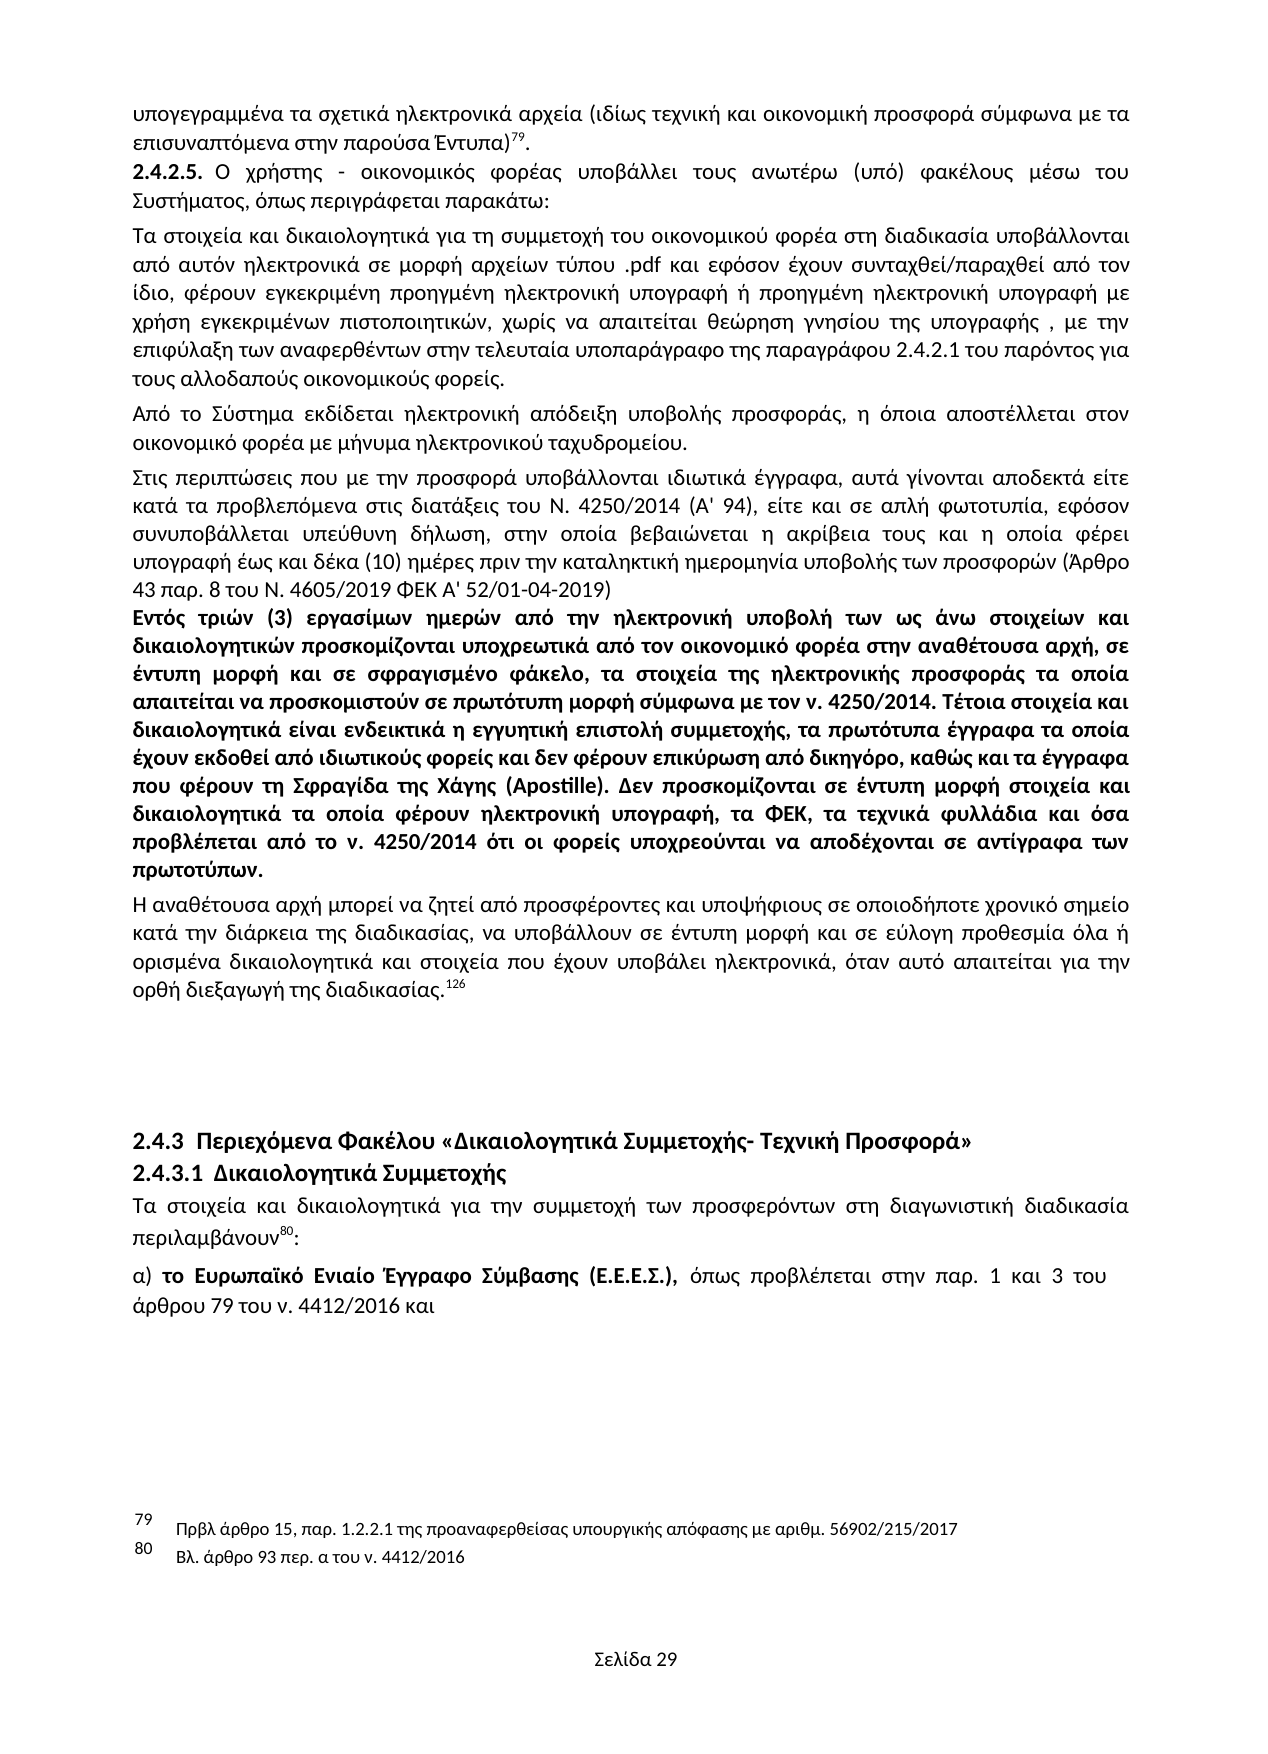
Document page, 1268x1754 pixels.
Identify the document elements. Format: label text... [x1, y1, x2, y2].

text Πρβλ άρθρο 15, παρ. 1.2.2.1 της προαναφερθείσας υπουργικής απόφασης με αριθμ. 56902/215/2017 [176, 1521, 959, 1539]
text Από το Σύστημα εκδίδεται ηλεκτρονική απόδειξη υποβολής προσφοράς, η όποια αποστέλλεται στον οικονομικό φορέα με μήνυμα ηλεκτρονικού ταχυδρομείου. [132, 398, 1131, 456]
text Στις περιπτώσεις που με την προσφορά υποβάλλονται ιδιωτικά έγγραφα, αυτά γίνονται αποδεκτά είτε κατά τα προβλεπόμενα στις διατάξεις του Ν. 4250/2014 (Α' 94), είτε και σε απλή φωτοτυπία, εφόσον συνυποβάλλεται υπεύθυνη δήλωση, στην οποία βεβαιώνεται η ακρίβεια τους και η οποία φέρει υπογραφή έως και δέκα (10) ημέρες πριν την καταληκτική ημερομηνία υποβολής των προσφορών (Άρθρο 43 παρ. 8 του Ν. 4605/2019 ΦΕΚ Α' 52/01-04-2019) [132, 463, 1131, 603]
list Περιεχόμενα Φακέλου «Δικαιολογητικά Συμμετοχής- Τεχνική Προσφορά» [132, 1123, 1131, 1156]
text Εντός τριών (3) εργασίμων ημερών από την ηλεκτρονική υποβολή των ως άνω στοιχείων και δικαιολογητικών προσκομίζονται υποχρεωτικά από τον οικονομικό φορέα στην αναθέτουσα αρχή, σε έντυπη μορφή και σε σφραγισμένο φάκελο, τα στοιχεία της ηλεκτρονικής προσφοράς τα οποία απαιτείται να προσκομιστούν σε πρωτότυπη μορφή σύμφωνα με τον ν. 4250/2014. Τέτοια στοιχεία και δικαιολογητικά είναι ενδεικτικά η εγγυητική επιστολή συμμετοχής, τα πρωτότυπα έγγραφα τα οποία έχουν εκδοθεί από ιδιωτικούς φορείς και δεν φέρουν επικύρωση από δικηγόρο, καθώς και τα έγγραφα που φέρουν τη Σφραγίδα της Χάγης (Apostille). Δεν προσκομίζονται σε έντυπη μορφή στοιχεία και δικαιολογητικά τα οποία φέρουν ηλεκτρονική υπογραφή, τα ΦΕΚ, τα τεχνικά φυλλάδια και όσα προβλέπεται από το ν. 4250/2014 ότι οι φορείς υποχρεούνται να αποδέχονται σε αντίγραφα των πρωτοτύπων. [132, 603, 1131, 883]
text Σελίδα 29 [594, 1650, 677, 1671]
text Τα στοιχεία και δικαιολογητικά για τη συμμετοχή του οικονομικού φορέα στη διαδικασία υποβάλλονται από αυτόν ηλεκτρονικά σε μορφή αρχείων τύπου .pdf και εφόσον έχουν συνταχθεί/παραχθεί από τον ίδιο, φέρουν εγκεκριμένη προηγμένη ηλεκτρονική υπογραφή ή προηγμένη ηλεκτρονική υπογραφή με χρήση εγκεκριμένων πιστοποιητικών, χωρίς να απαιτείται θεώρηση γνησίου της υπογραφής , με την επιφύλαξη των αναφερθέντων στην τελευταία υποπαράγραφο της παραγράφου 2.4.2.1 του παρόντος για τους αλλοδαπούς οικονομικούς φορείς. [132, 221, 1131, 392]
text 80 [134, 1540, 152, 1558]
text Η αναθέτουσα αρχή μπορεί να ζητεί από προσφέροντες και υποψήφιους σε οποιοδήποτε χρονικό σημείο κατά την διάρκεια της διαδικασίας, να υποβάλλουν σε έντυπη μορφή και σε εύλογη προθεσμία όλα ή ορισμένα δικαιολογητικά και στοιχεία που έχουν υποβάλει ηλεκτρονικά, όταν αυτό απαιτείται για την ορθή διεξαγωγή της διαδικασίας.126 [132, 889, 1131, 1003]
text Βλ. άρθρο 93 περ. α του ν. 4412/2016 [176, 1549, 465, 1567]
text υπογεγραμμένα τα σχετικά ηλεκτρονικά αρχεία (ιδίως τεχνική και οικονομική προσφορά σύμφωνα με τα επισυναπτόμενα στην παρούσα Έντυπα)79. [132, 98, 1131, 156]
list Ο χρήστης - οικονομικός φορέας υποβάλλει τους ανωτέρω (υπό) φακέλους μέσω του Συστήματος, όπως περιγράφεται παρακάτω: [132, 156, 1131, 214]
list Δικαιολογητικά Συμμετοχής [132, 1156, 1131, 1187]
text 79 [134, 1512, 152, 1529]
text α) το Ευρωπαϊκό Ενιαίο Έγγραφο Σύμβασης (Ε.Ε.Ε.Σ.), όπως προβλέπεται στην παρ. 1 και 3 του άρθρου 79 του ν. 4412/2016 και [132, 1259, 1108, 1319]
text Τα στοιχεία και δικαιολογητικά για την συμμετοχή των προσφερόντων στη διαγωνιστική διαδικασία περιλαμβάνουν80: [132, 1187, 1131, 1251]
